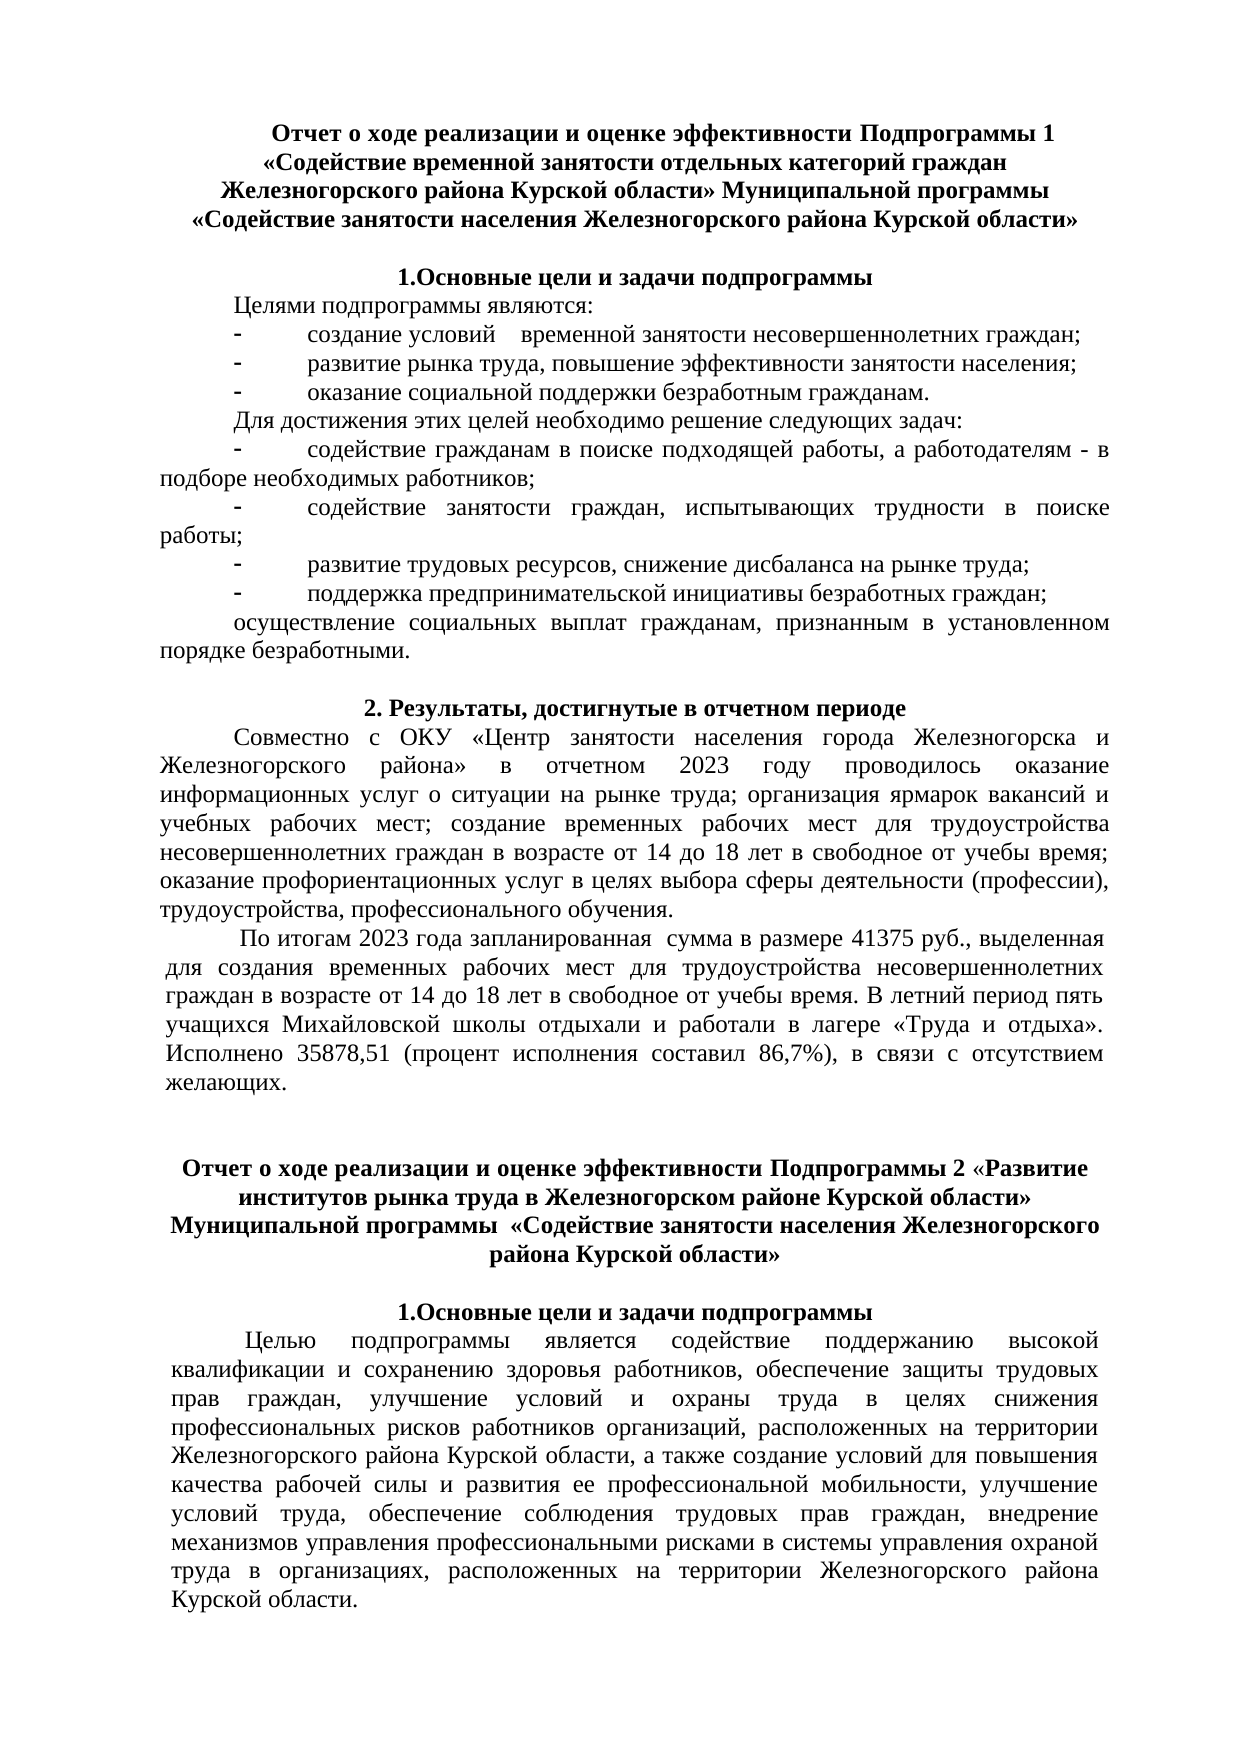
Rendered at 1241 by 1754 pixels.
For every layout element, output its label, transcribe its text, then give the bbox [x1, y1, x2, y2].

list содействие занятости граждан, испытывающих трудности в поиске работы; [159, 492, 1110, 549]
list развитие трудовых ресурсов, снижение дисбаланса на рынке труда; [159, 549, 1110, 578]
list поддержка предпринимательской инициативы безработных граждан; [159, 578, 1110, 607]
text 1.Основные цели и задачи подпрограммы [159, 1297, 1110, 1326]
text 1.Основные цели и задачи подпрограммы [159, 262, 1110, 291]
text осуществление социальных выплат гражданам, признанным в установленном порядке безработными. [159, 607, 1110, 664]
text 2. Результаты, достигнутые в отчетном периоде [233, 693, 1007, 722]
text Отчет о ходе реализации и оценке эффективности Подпрограммы 1 «Содействие временной занятости отдельных категорий граждан Железногорского района Курской области» Муниципальной программы «Содействие занятости населения Железногорского района Курской области» [165, 118, 1104, 233]
list оказание социальной поддержки безработным гражданам. [159, 377, 1110, 406]
text Совместно с ОКУ «Центр занятости населения города Железногорска и Железногорского района» в отчетном 2023 году проводилось оказание информационных услуг о ситуации на рынке труда; организация ярмарок вакансий и учебных рабочих мест; создание временных рабочих мест для трудоустройства несовершеннолетних граждан в возрасте от 14 до 18 лет в свободное от учебы время; оказание профориентационных услуг в целях выбора сферы деятельности (профессии), трудоустройства, профессионального обучения. [159, 722, 1110, 923]
table_header Целью подпрограммы является содействие поддержанию высокой квалификации и сохранению здоровья работников, обеспечение защиты трудовых прав граждан, улучшение условий и охраны труда в целях снижения профессиональных рисков работников организаций, расположенных на территории Железногорского района Курской области, а также создание условий для повышения качества рабочей силы и развития ее профессиональной мобильности, улучшение условий труда, обеспечение соблюдения трудовых прав граждан, внедрение механизмов управления профессиональными рисками в системы управления охраной труда в организациях, расположенных на территории Железногорского района Курской области. [160, 1326, 1110, 1613]
text Целями подпрограммы являются: [159, 291, 1110, 319]
text Отчет о ходе реализации и оценке эффективности Подпрограммы 2 «Развитие институтов рынка труда в Железногорском районе Курской области» Муниципальной программы «Содействие занятости населения Железногорского района Курской области» [159, 1153, 1110, 1268]
text Для достижения этих целей необходимо решение следующих задач: [159, 406, 1110, 434]
text По итогам 2023 года запланированная сумма в размере 41375 руб., выделенная для создания временных рабочих мест для трудоустройства несовершеннолетних граждан в возрасте от 14 до 18 лет в свободное от учебы время. В летний период пять учащихся Михайловской школы отдыхали и работали в лагере «Труда и отдыха». Исполнено 35878,51 (процент исполнения составил 86,7%), в связи с отсутствием желающих. [165, 923, 1104, 1096]
list развитие рынка труда, повышение эффективности занятости населения; [159, 348, 1110, 377]
list содействие гражданам в поиске подходящей работы, а работодателям - в подборе необходимых работников; [159, 434, 1110, 492]
list создание условий временной занятости несовершеннолетних граждан; [159, 319, 1110, 348]
